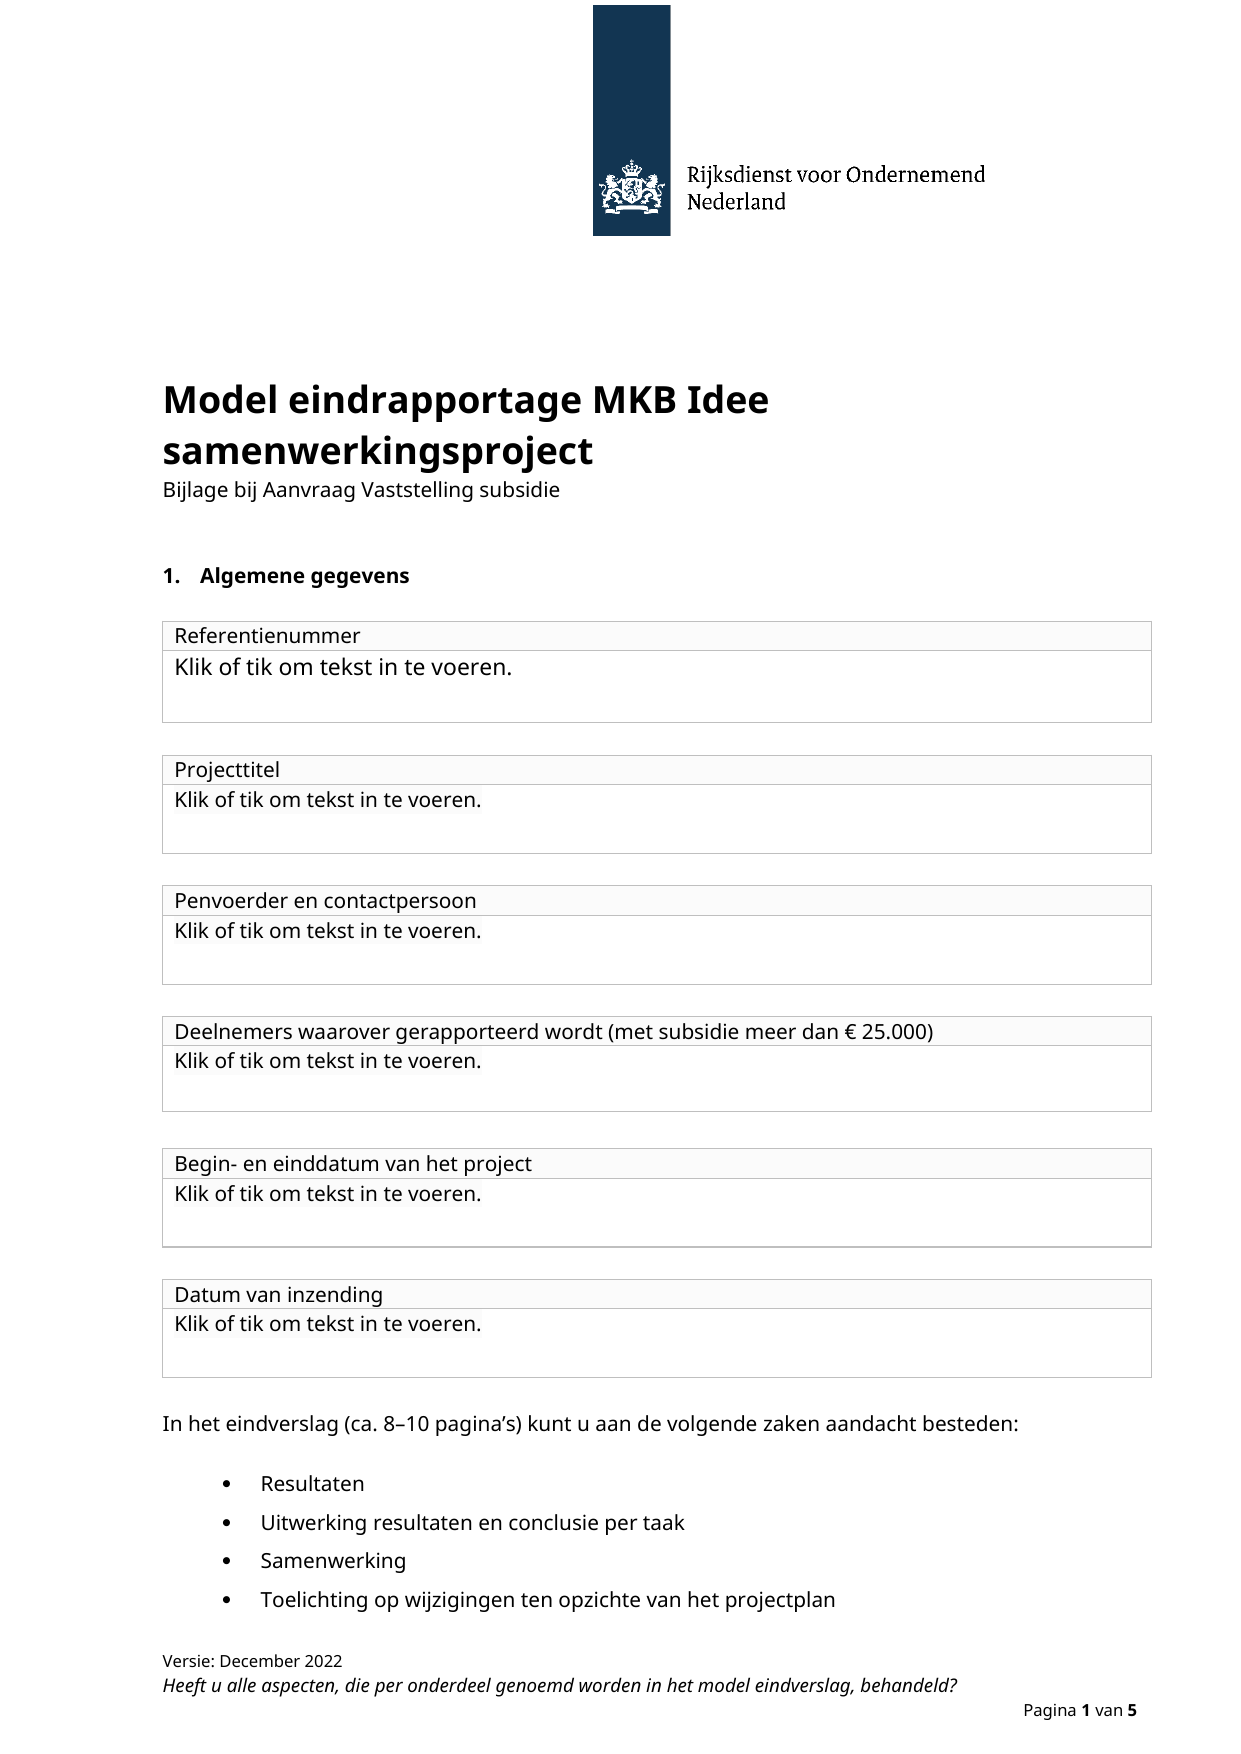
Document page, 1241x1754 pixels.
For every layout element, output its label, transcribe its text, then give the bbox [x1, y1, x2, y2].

table_header Deelnemers waarover gerapporteerd wordt (met subsidie meer dan € 25.000) [163, 1017, 1151, 1045]
picture [188, 5, 1075, 313]
subtitle Model eindrapportage MKB Idee samenwerkingsproject [162, 373, 1137, 476]
table_cell [163, 1309, 1151, 1377]
table_cell [163, 916, 1151, 983]
text Resultaten [223, 1469, 1137, 1497]
table_cell [163, 785, 1151, 853]
table_header Referentienummer [163, 622, 1151, 650]
table_header Datum van inzending [163, 1280, 1151, 1308]
text Toelichting op wijzigingen ten opzichte van het projectplan [223, 1586, 1137, 1614]
table_cell [163, 651, 1151, 722]
table_cell [163, 1046, 1151, 1111]
table_header Projecttitel [163, 756, 1151, 784]
table_header Penvoerder en contactpersoon [163, 886, 1151, 915]
table_header Begin- en einddatum van het project [163, 1149, 1151, 1178]
subtitle Algemene gegevens [162, 561, 1137, 589]
text Uitwerking resultaten en conclusie per taak [223, 1508, 1137, 1536]
table_cell [163, 1179, 1151, 1246]
text Samenwerking [223, 1547, 1137, 1575]
text Bijlage bij Aanvraag Vaststelling subsidie [162, 476, 1137, 504]
text In het eindverslag (ca. 8–10 pagina’s) kunt u aan de volgende zaken aandacht besteden: [162, 1409, 1137, 1438]
